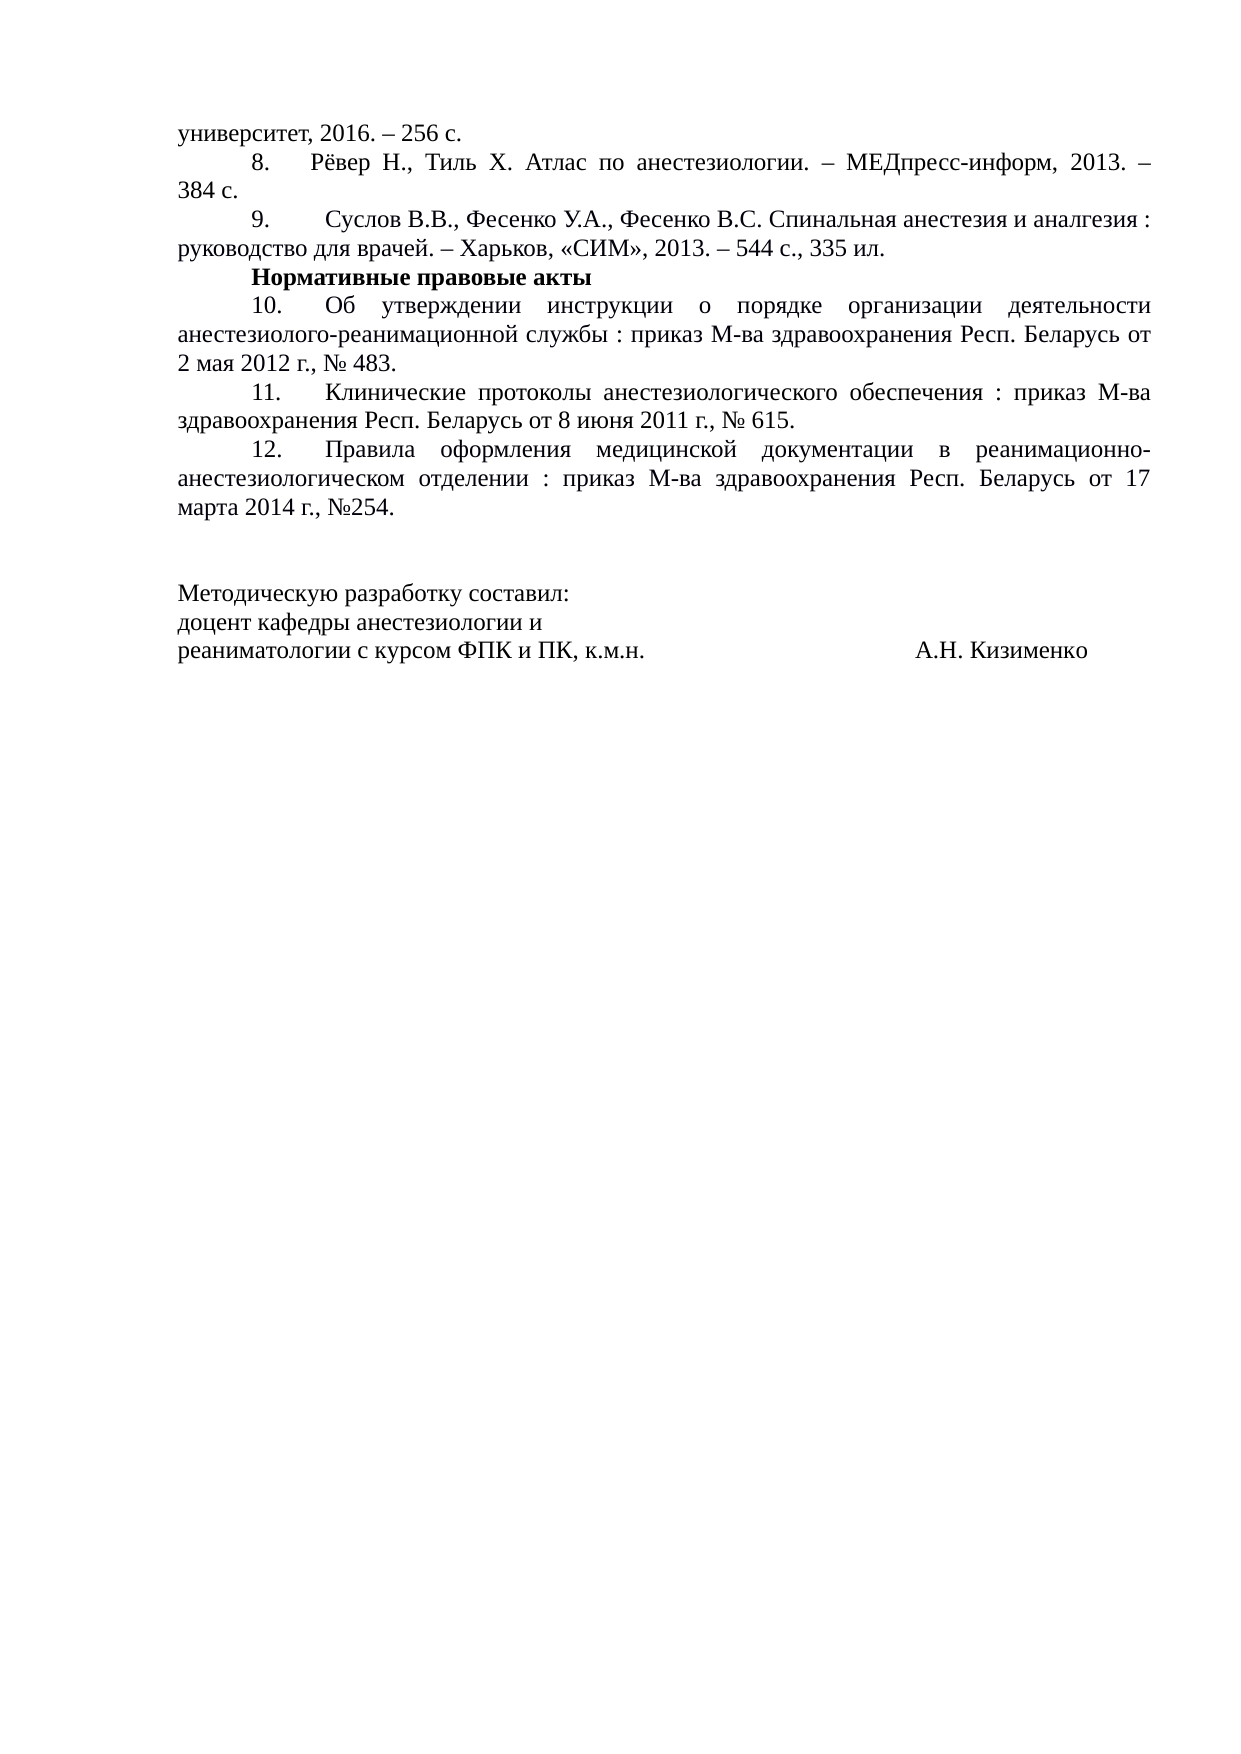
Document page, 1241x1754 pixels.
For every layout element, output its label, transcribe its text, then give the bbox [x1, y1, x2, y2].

list Об утверждении инструкции о порядке организации деятельности анестезиолого-реанимационной службы : приказ М-ва здравоохранения Респ. Беларусь от 2 мая ., № 483. [177, 291, 1152, 377]
list Рёвер Н., Тиль Х. Атлас по анестезиологии. – МЕДпресс-информ, 2013. – 384 с. [177, 147, 1152, 204]
text Нормативные правовые акты [177, 262, 1152, 291]
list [177, 118, 1152, 147]
text доцент кафедры анестезиологии и [177, 607, 1152, 636]
text Методическую разработку составил: [177, 578, 1152, 607]
text реаниматологии с курсом ФПК и ПК, к.м.н. А.Н. Кизименко [177, 636, 1152, 664]
list Суслов В.В., Фесенко У.А., Фесенко В.С. Спинальная анестезия и аналгезия : руководство для врачей. – Харьков, «СИМ», 2013. – 544 с., 335 ил. [177, 204, 1152, 262]
list Клинические протоколы анестезиологического обеспечения : приказ М-ва здравоохранения Респ. Беларусь от 8 июня ., № 615. [177, 377, 1152, 434]
list Правила оформления медицинской документации в реанимационно-анестезиологическом отделении : приказ М-ва здравоохранения Респ. Беларусь от 17 марта ., №254. [177, 434, 1152, 521]
